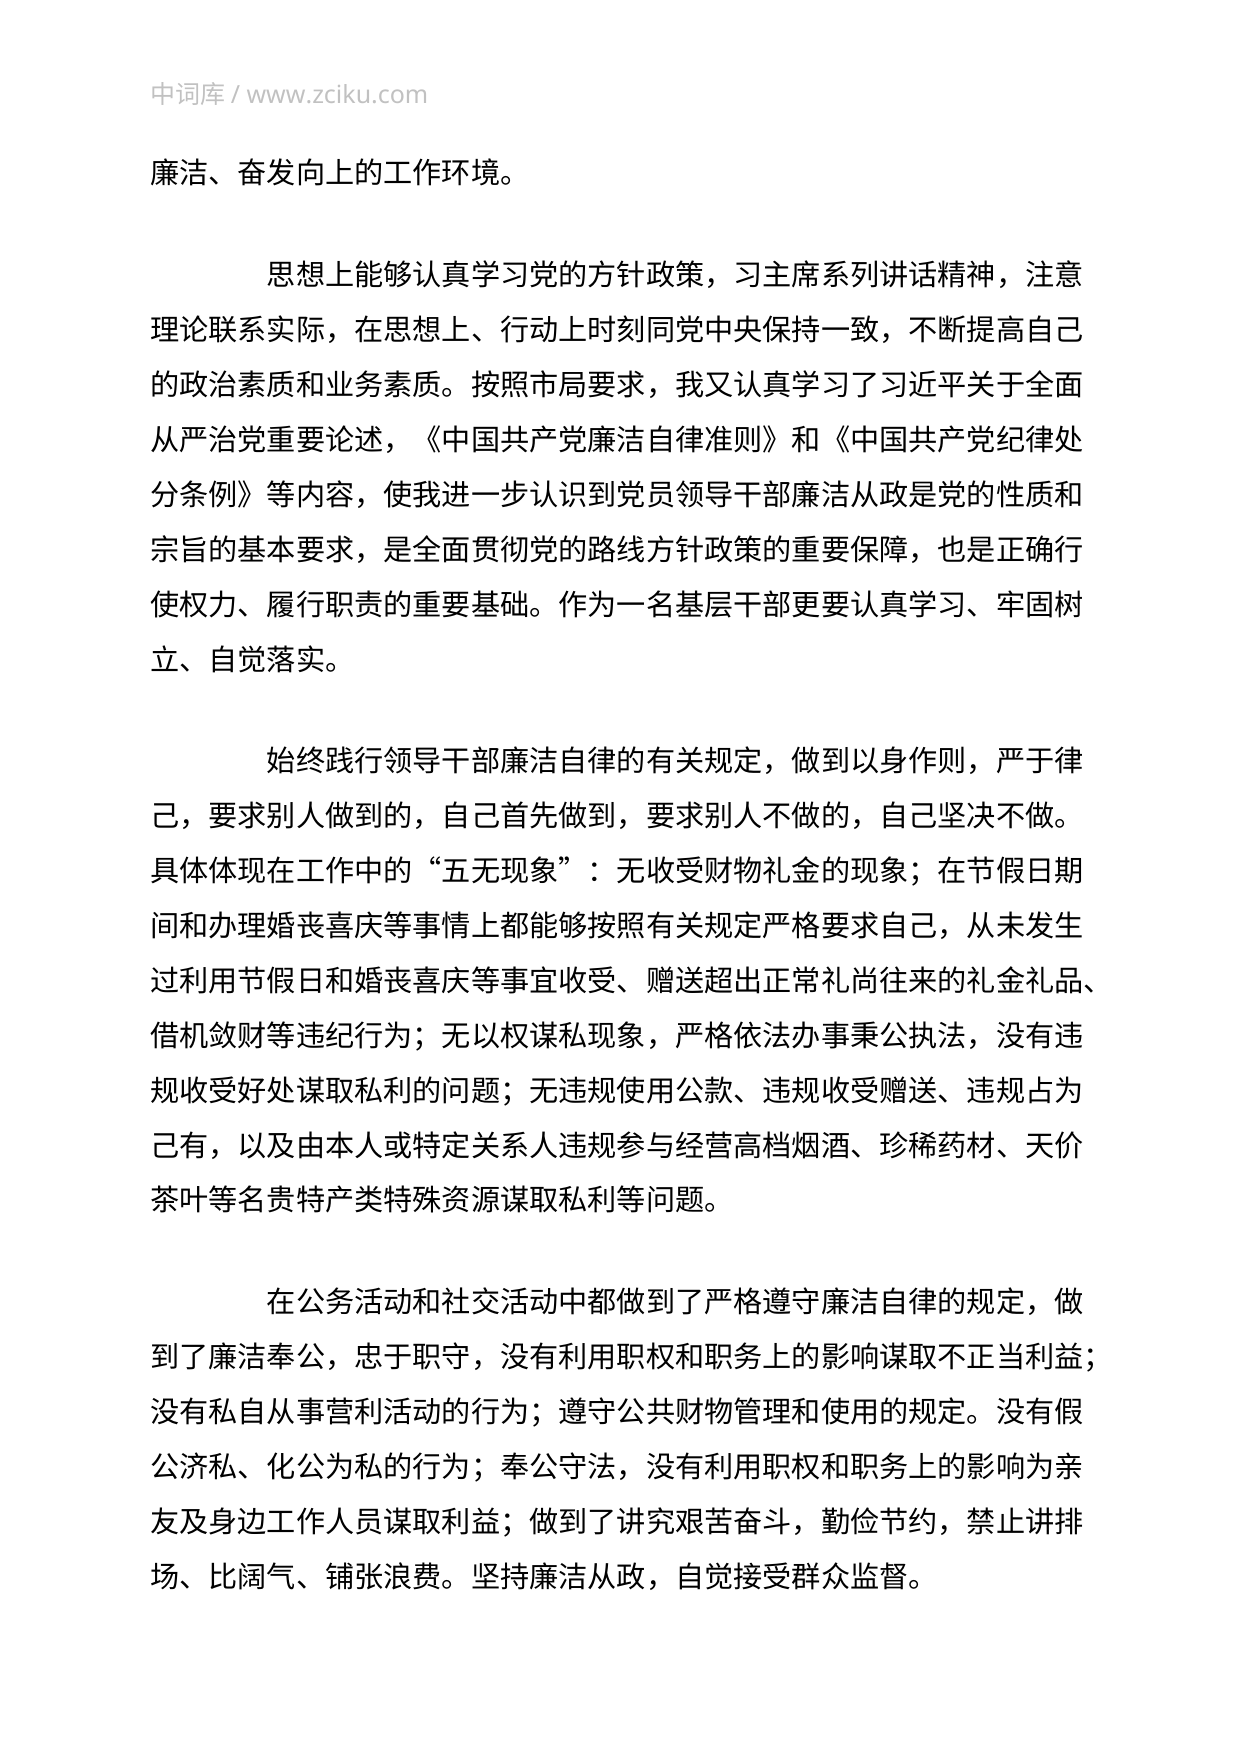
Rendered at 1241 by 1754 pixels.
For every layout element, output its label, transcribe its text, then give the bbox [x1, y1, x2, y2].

text 思想上能够认真学习党的方针政策，习主席系列讲话精神，注意理论联系实际，在思想上、行动上时刻同党中央保持一致，不断提高自己的政治素质和业务素质。按照市局要求，我又认真学习了习近平关于全面从严治党重要论述，《中国共产党廉洁自律准则》和《中国共产党纪律处分条例》等内容，使我进一步认识到党员领导干部廉洁从政是党的性质和宗旨的基本要求，是全面贯彻党的路线方针政策的重要保障，也是正确行使权力、履行职责的重要基础。作为一名基层干部更要认真学习、牢固树立、自觉落实。 [150, 252, 1090, 678]
text 始终践行领导干部廉洁自律的有关规定，做到以身作则，严于律己，要求别人做到的，自己首先做到，要求别人不做的，自己坚决不做。具体体现在工作中的“五无现象”：无收受财物礼金的现象；在节假日期间和办理婚丧喜庆等事情上都能够按照有关规定严格要求自己，从未发生过利用节假日和婚丧喜庆等事宜收受、赠送超出正常礼尚往来的礼金礼品、借机敛财等违纪行为；无以权谋私现象，严格依法办事秉公执法，没有违规收受好处谋取私利的问题；无违规使用公款、违规收受赠送、违规占为己有，以及由本人或特定关系人违规参与经营高档烟酒、珍稀药材、天价茶叶等名贵特产类特殊资源谋取私利等问题。 [150, 738, 1090, 1219]
text 在公务活动和社交活动中都做到了严格遵守廉洁自律的规定，做到了廉洁奉公，忠于职守，没有利用职权和职务上的影响谋取不正当利益；没有私自从事营利活动的行为；遵守公共财物管理和使用的规定。没有假公济私、化公为私的行为；奉公守法，没有利用职权和职务上的影响为亲友及身边工作人员谋取利益；做到了讲究艰苦奋斗，勤俭节约，禁止讲排场、比阔气、铺张浪费。坚持廉洁从政，自觉接受群众监督。 [150, 1279, 1090, 1596]
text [150, 150, 1090, 192]
